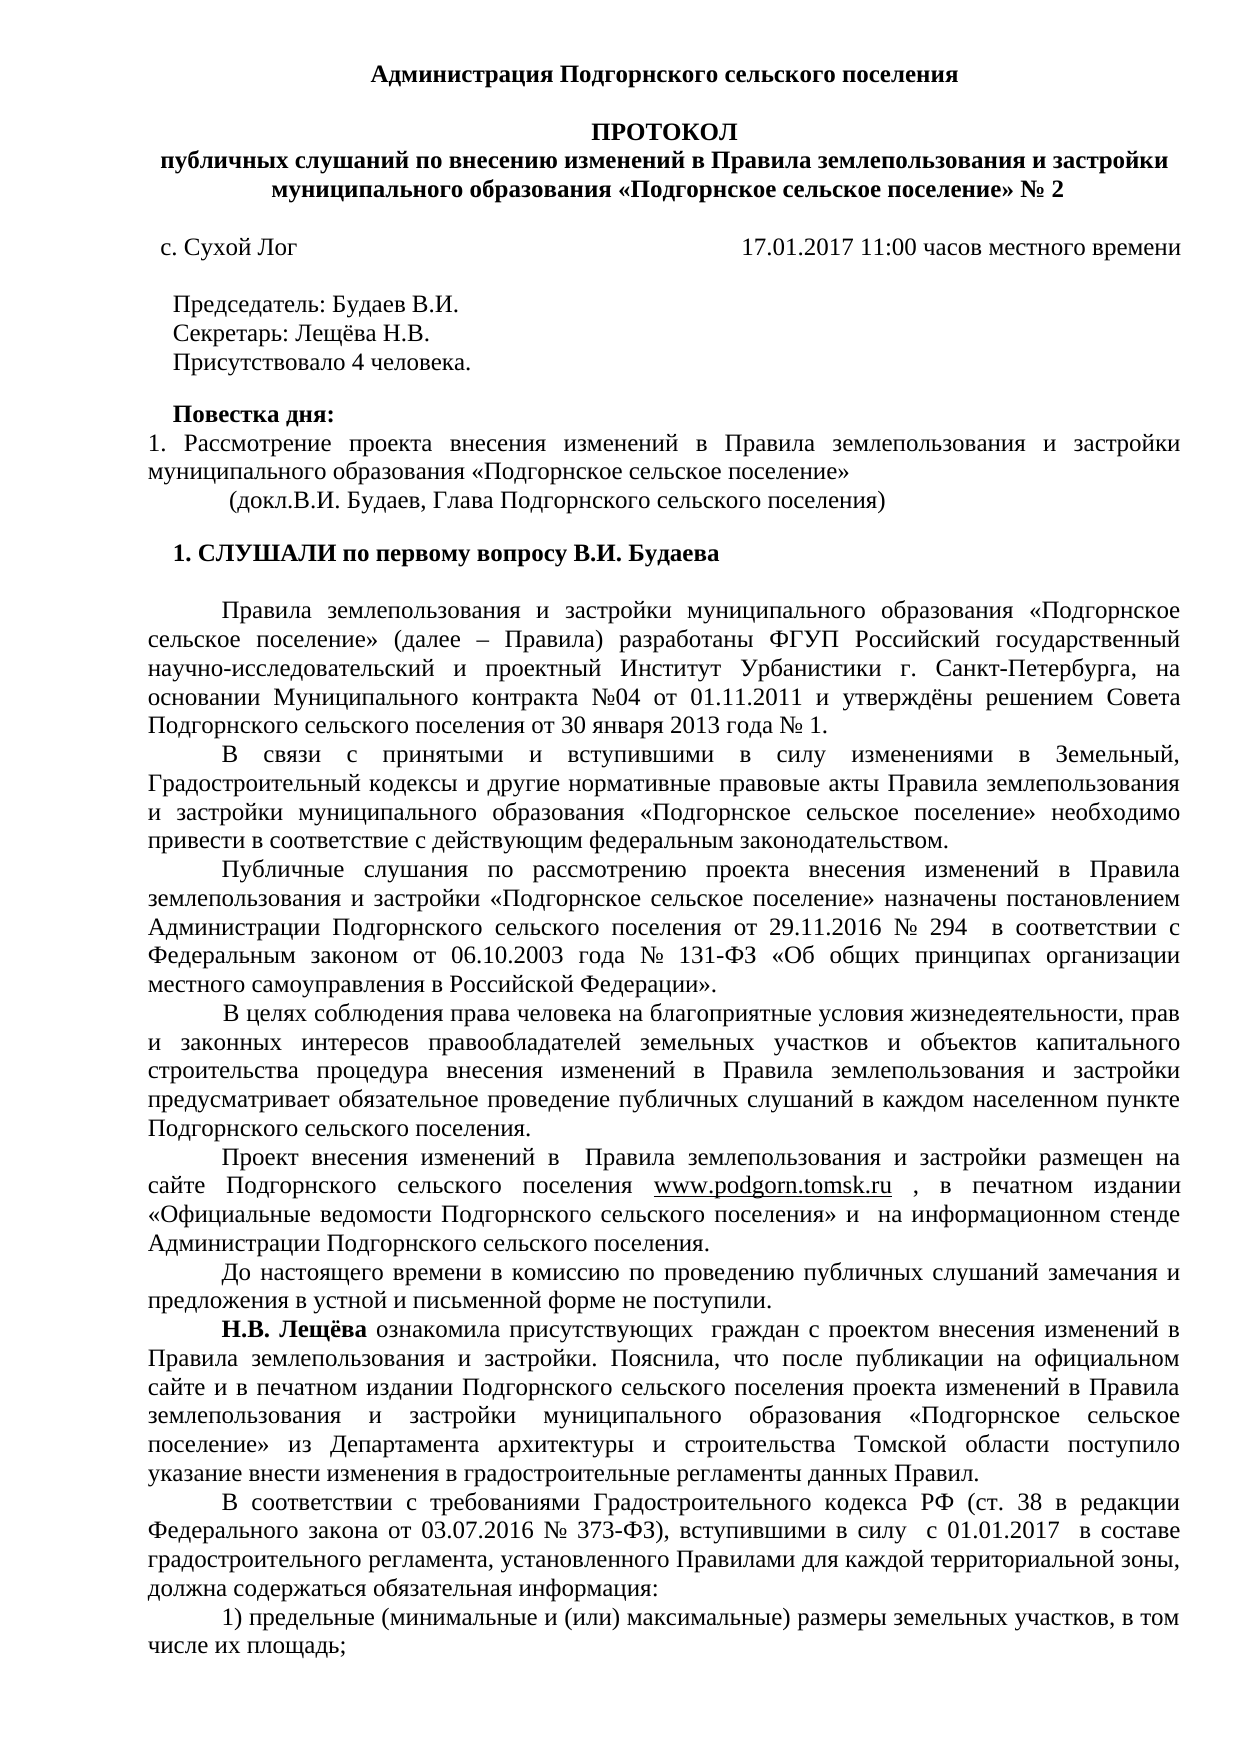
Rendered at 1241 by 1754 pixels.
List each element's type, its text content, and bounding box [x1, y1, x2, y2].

text Повестка дня: [148, 399, 1181, 428]
text с. Сухой Лог 17.01.2017 11:00 часов местного времени [148, 232, 1181, 260]
text 1. Рассмотрение проекта внесения изменений в Правила землепользования и застройки муниципального образования «Подгорнское сельское поселение» [148, 428, 1181, 485]
text В целях соблюдения права человека на благоприятные условия жизнедеятельности, прав и законных интересов правообладателей земельных участков и объектов капитального строительства процедура внесения изменений в Правила землепользования и застройки предусматривает обязательное проведение публичных слушаний в каждом населенном пункте Подгорнского сельского поселения. [148, 998, 1181, 1142]
text Присутствовало 4 человека. [148, 347, 1181, 375]
text В соответствии с требованиями Градостроительного кодекса РФ (ст. 38 в редакции Федерального закона от 03.07.2016 № 373-ФЗ), вступившими в силу с 01.01.2017 в составе градостроительного регламента, установленного Правилами для каждой территориальной зоны, должна содержаться обязательная информация: [148, 1487, 1181, 1602]
text Председатель: Будаев В.И. [148, 289, 1181, 318]
text Публичные слушания по рассмотрению проекта внесения изменений в Правила землепользования и застройки «Подгорнское сельское поселение» назначены постановлением Администрации Подгорнского сельского поселения от 29.11.2016 № 294 в соответствии с Федеральным законом от 06.10.2003 года № 131-ФЗ «Об общих принципах организации местного самоуправления в Российской Федерации». [148, 854, 1181, 998]
text Администрация Подгорнского сельского поселения [148, 59, 1181, 88]
text В связи с принятыми и вступившими в силу изменениями в Земельный, Градостроительный кодексы и другие нормативные правовые акты Правила землепользования и застройки муниципального образования «Подгорнское сельское поселение» необходимо привести в соответствие с действующим федеральным законодательством. [148, 739, 1181, 854]
text (докл.В.И. Будаев, Глава Подгорнского сельского поселения) [148, 485, 1181, 514]
text Правила землепользования и застройки муниципального образования «Подгорнское сельское поселение» (далее – Правила) разработаны ФГУП Российский государственный научно-исследовательский и проектный Институт Урбанистики г. Санкт-Петербурга, на основании Муниципального контракта №04 от 01.11.2011 и утверждёны решением Совета Подгорнского сельского поселения от 30 января 2013 года № 1. [148, 596, 1181, 739]
text Проект внесения изменений в Правила землепользования и застройки размещен на сайте Подгорнского сельского поселения www.podgorn.tomsk.ru , в печатном издании «Официальные ведомости Подгорнского сельского поселения» и на информационном стенде Администрации Подгорнского сельского поселения. [148, 1142, 1181, 1257]
text Секретарь: Лещёва Н.В. [148, 318, 1181, 347]
text 1) предельные (минимальные и (или) максимальные) размеры земельных участков, в том числе их площадь; [148, 1602, 1181, 1659]
text публичных слушаний по внесению изменений в Правила землепользования и застройки [148, 145, 1181, 174]
text 1. СЛУШАЛИ по первому вопросу В.И. Будаева [148, 538, 1181, 566]
text муниципального образования «Подгорнское сельское поселение» № 2 [148, 174, 1181, 203]
text До настоящего времени в комиссию по проведению публичных слушаний замечания и предложения в устной и письменной форме не поступили. [148, 1257, 1181, 1314]
text Н.В. Лещёва ознакомила присутствующих граждан с проектом внесения изменений в Правила землепользования и застройки. Пояснила, что после публикации на официальном сайте и в печатном издании Подгорнского сельского поселения проекта изменений в Правила землепользования и застройки муниципального образования «Подгорнское сельское поселение» из Департамента архитектуры и строительства Томской области поступило указание внести изменения в градостроительные регламенты данных Правил. [148, 1314, 1181, 1487]
text ПРОТОКОЛ [148, 117, 1181, 145]
